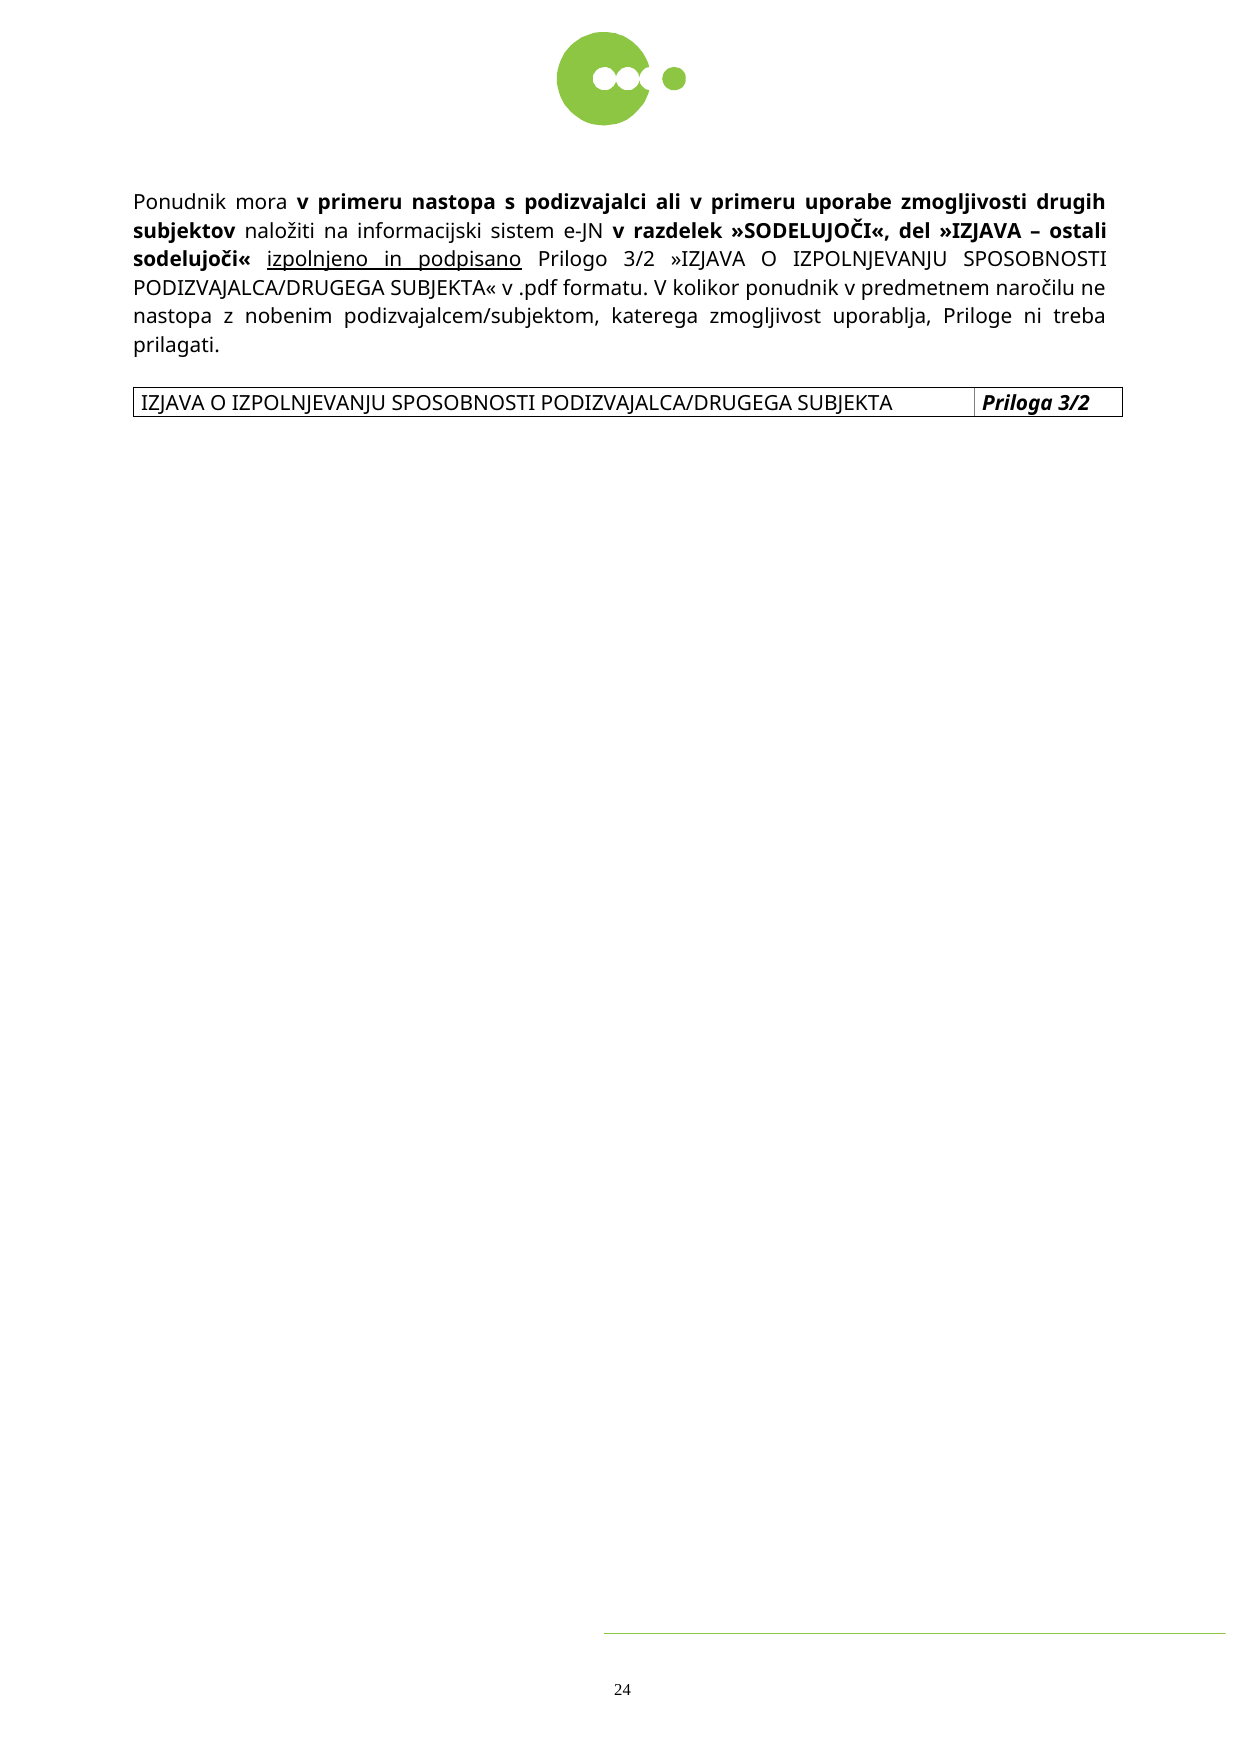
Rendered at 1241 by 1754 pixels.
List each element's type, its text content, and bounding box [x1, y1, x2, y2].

table_header IZJAVA O IZPOLNJEVANJU SPOSOBNOSTI PODIZVAJALCA/DRUGEGA SUBJEKTA [134, 388, 974, 416]
text Ponudnik mora v primeru nastopa s podizvajalci ali v primeru uporabe zmogljivosti drugih subjektov naložiti na informacijski sistem e-JN v razdelek »SODELUJOČI«, del »IZJAVA – ostali sodelujoči« izpolnjeno in podpisano Prilogo 3/2 »IZJAVA O IZPOLNJEVANJU SPOSOBNOSTI PODIZVAJALCA/DRUGEGA SUBJEKTA« v .pdf formatu. V kolikor ponudnik v predmetnem naročilu ne nastopa z nobenim podizvajalcem/subjektom, katerega zmogljivost uporablja, Priloge ni treba prilagati. [133, 187, 1107, 358]
table_header Priloga 3/2 [975, 388, 1122, 416]
